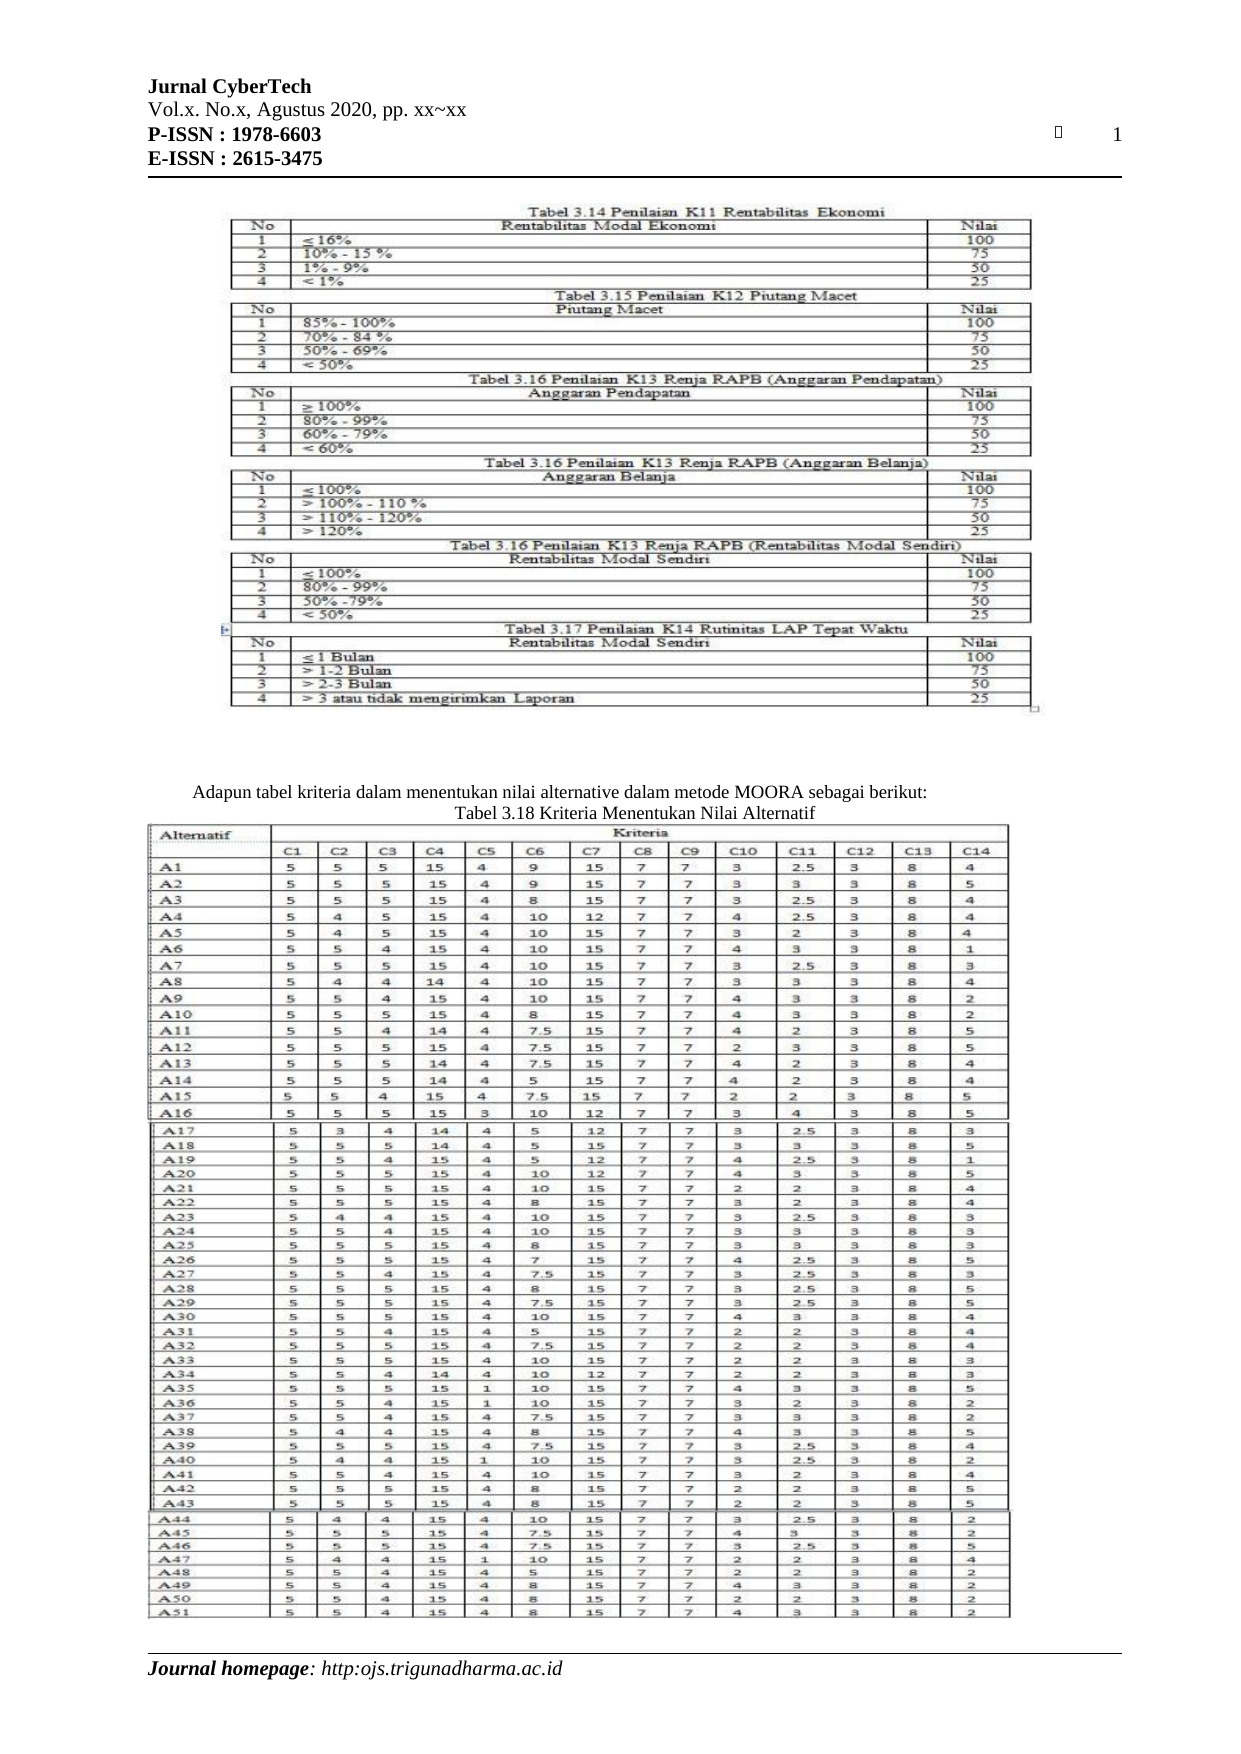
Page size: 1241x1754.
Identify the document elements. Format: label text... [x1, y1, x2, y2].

text Adapun tabel kriteria dalam menentukan nilai alternative dalam metode MOORA sebagai berikut: [148, 781, 1122, 802]
text Tabel 3.18 Kriteria Menentukan Nilai Alternatif [148, 802, 1122, 824]
picture [147, 823, 1014, 1619]
picture [220, 203, 1049, 716]
